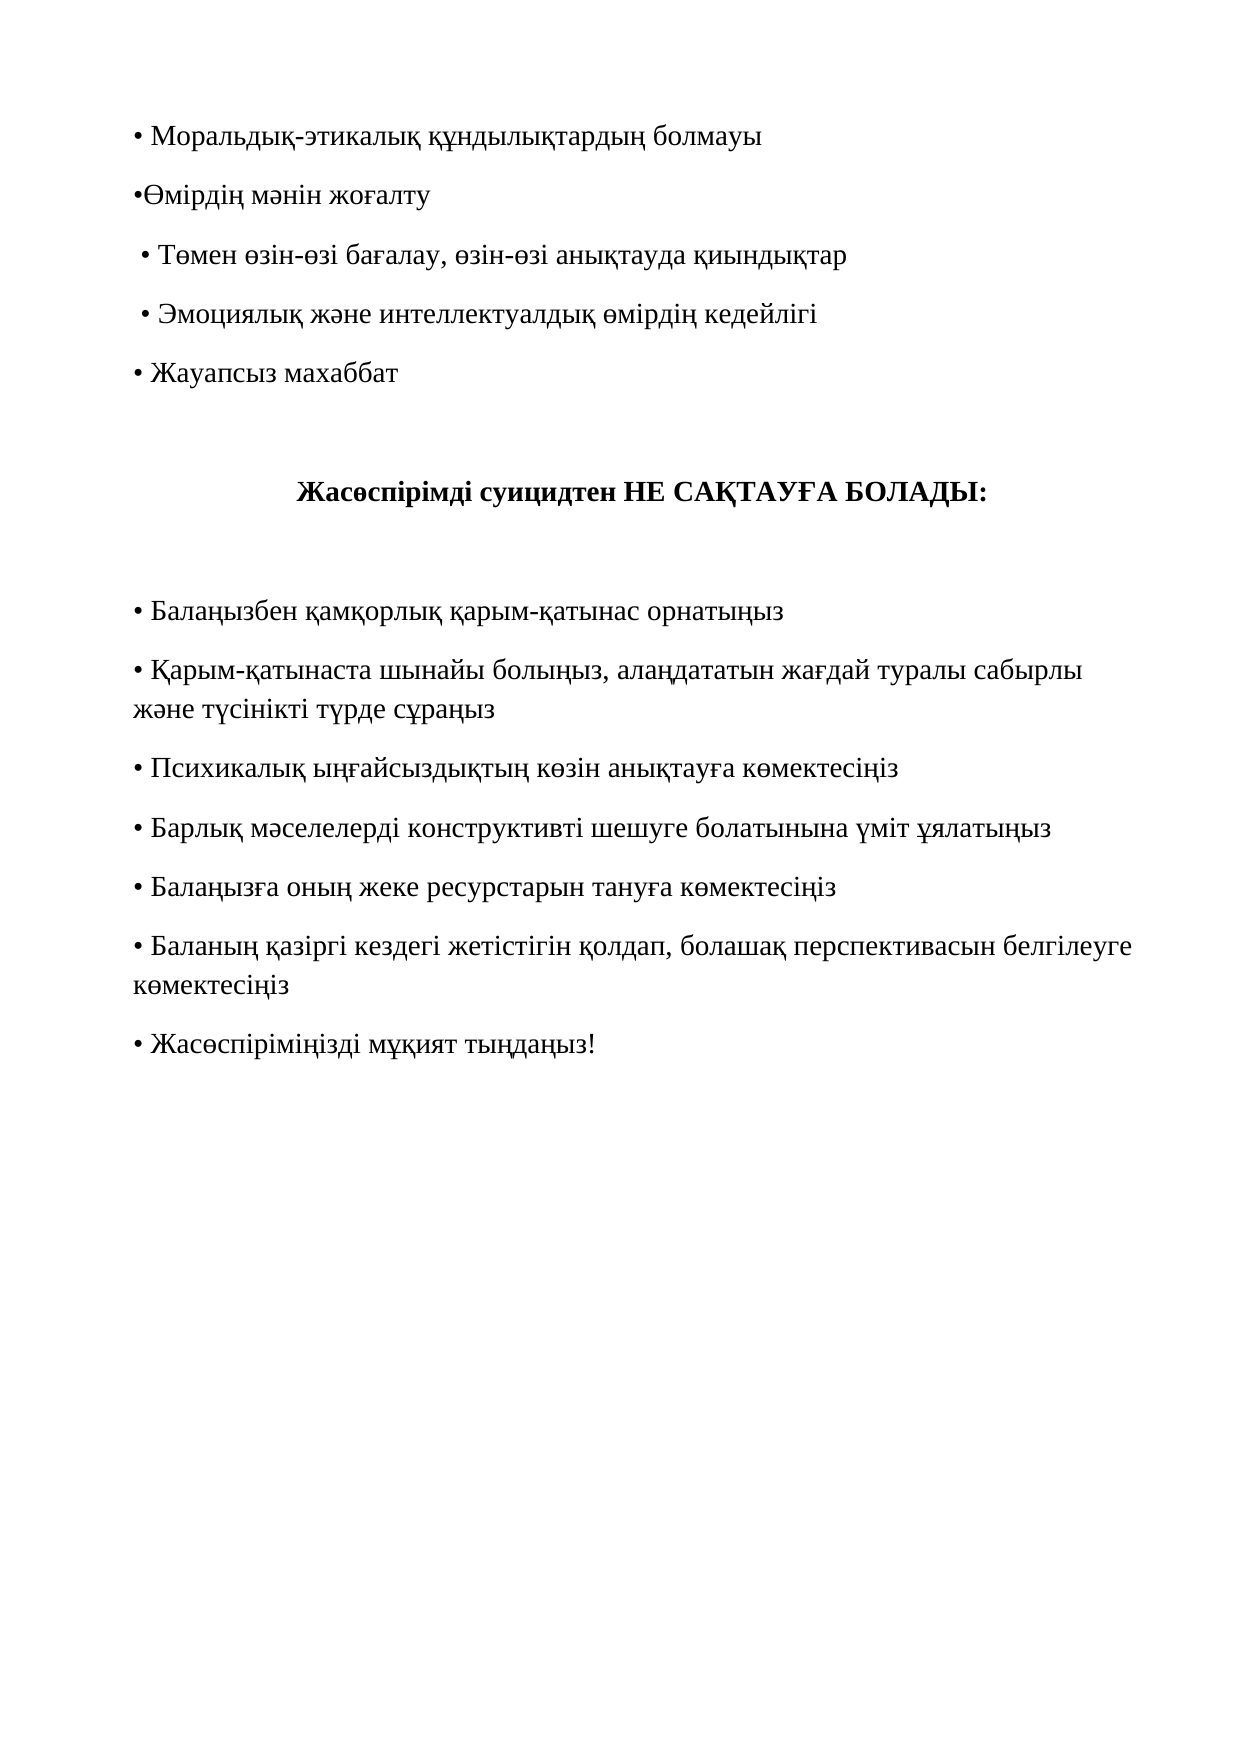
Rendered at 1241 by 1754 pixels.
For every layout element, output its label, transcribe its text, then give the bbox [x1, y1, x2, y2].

text Жасөспірімді суицидтен НЕ САҚТАУҒА БОЛАДЫ: [133, 474, 1152, 508]
text • Моральдық-этикалық құндылықтардың болмауы [133, 118, 1152, 152]
text • Жасөспіріміңізді мұқият тыңдаңыз! [133, 1026, 1152, 1060]
text • Психикалық ыңғайсыздықтың көзін анықтауға көмектесіңіз [133, 750, 1152, 784]
text • Балаңызға оның жеке ресурстарын тануға көмектесіңіз [133, 869, 1152, 903]
text •Өмірдің мәнін жоғалту [133, 177, 1152, 211]
text • Қарым-қатынаста шынайы болыңыз, алаңдататын жағдай туралы сабырлы және түсінікті түрде сұраңыз [133, 652, 1152, 724]
text • Балаңызбен қамқорлық қарым-қатынас орнатыңыз [133, 593, 1152, 627]
text • Баланың қазіргі кездегі жетістігін қолдап, болашақ перспективасын белгілеуге көмектесіңіз [133, 928, 1152, 1001]
text • Төмен өзін-өзі бағалау, өзін-өзі анықтауда қиындықтар [133, 237, 1152, 270]
text • Жауапсыз махаббат [133, 356, 1152, 389]
text • Эмоциялық және интеллектуалдық өмірдің кедейлігі [133, 296, 1152, 330]
text • Барлық мәселелерді конструктивті шешуге болатынына үміт ұялатыңыз [133, 810, 1152, 843]
